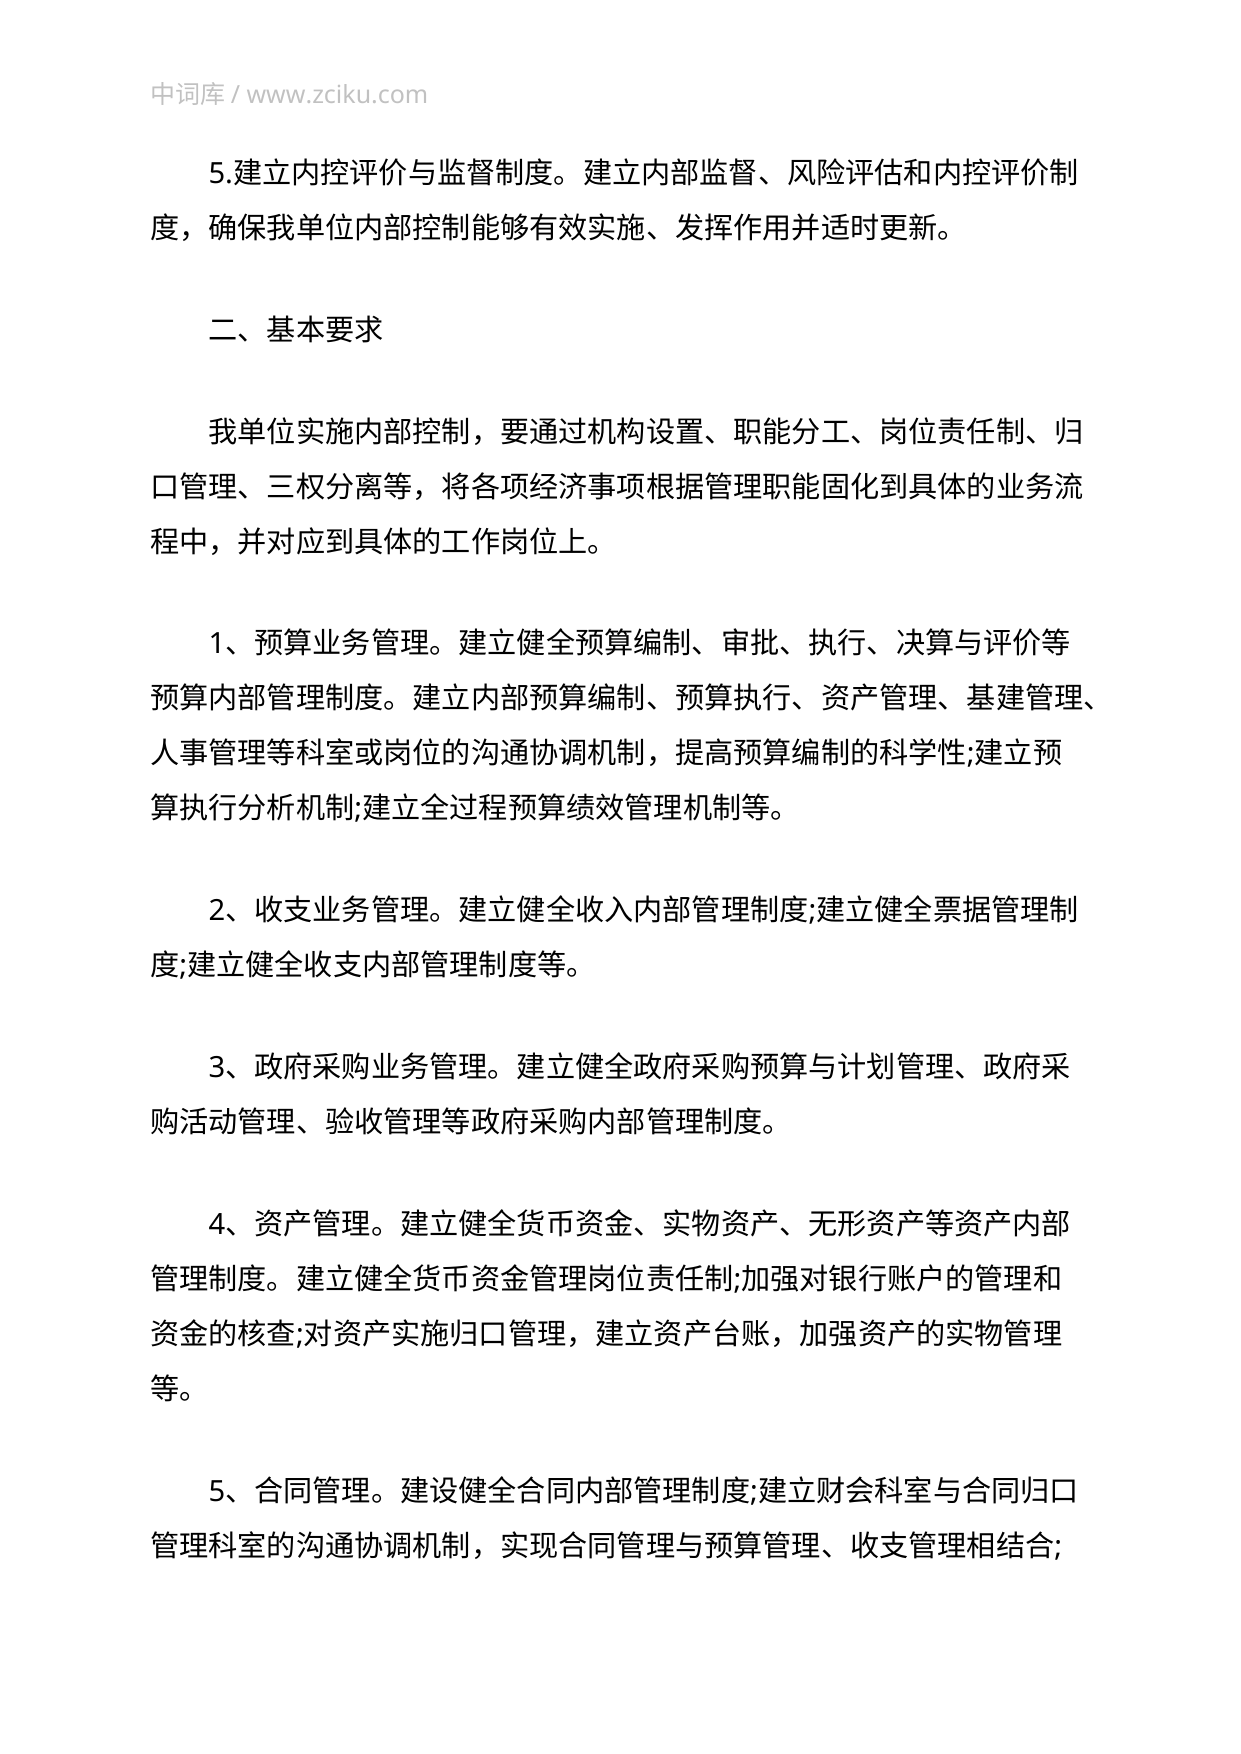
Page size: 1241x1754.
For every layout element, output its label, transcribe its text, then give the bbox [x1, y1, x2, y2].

text 5.建立内控评价与监督制度。建立内部监督、风险评估和内控评价制度，确保我单位内部控制能够有效实施、发挥作用并适时更新。 [150, 150, 1090, 247]
text 二、基本要求 [150, 307, 1090, 349]
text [150, 1467, 1090, 1565]
text 4、资产管理。建立健全货币资金、实物资产、无形资产等资产内部管理制度。建立健全货币资金管理岗位责任制;加强对银行账户的管理和资金的核查;对资产实施归口管理，建立资产台账，加强资产的实物管理等。 [150, 1201, 1090, 1408]
text 我单位实施内部控制，要通过机构设置、职能分工、岗位责任制、归口管理、三权分离等，将各项经济事项根据管理职能固化到具体的业务流程中，并对应到具体的工作岗位上。 [150, 408, 1090, 561]
text 1、预算业务管理。建立健全预算编制、审批、执行、决算与评价等预算内部管理制度。建立内部预算编制、预算执行、资产管理、基建管理、人事管理等科室或岗位的沟通协调机制，提高预算编制的科学性;建立预算执行分析机制;建立全过程预算绩效管理机制等。 [150, 620, 1090, 827]
text 2、收支业务管理。建立健全收入内部管理制度;建立健全票据管理制度;建立健全收支内部管理制度等。 [150, 887, 1090, 984]
text 3、政府采购业务管理。建立健全政府采购预算与计划管理、政府采购活动管理、验收管理等政府采购内部管理制度。 [150, 1044, 1090, 1141]
